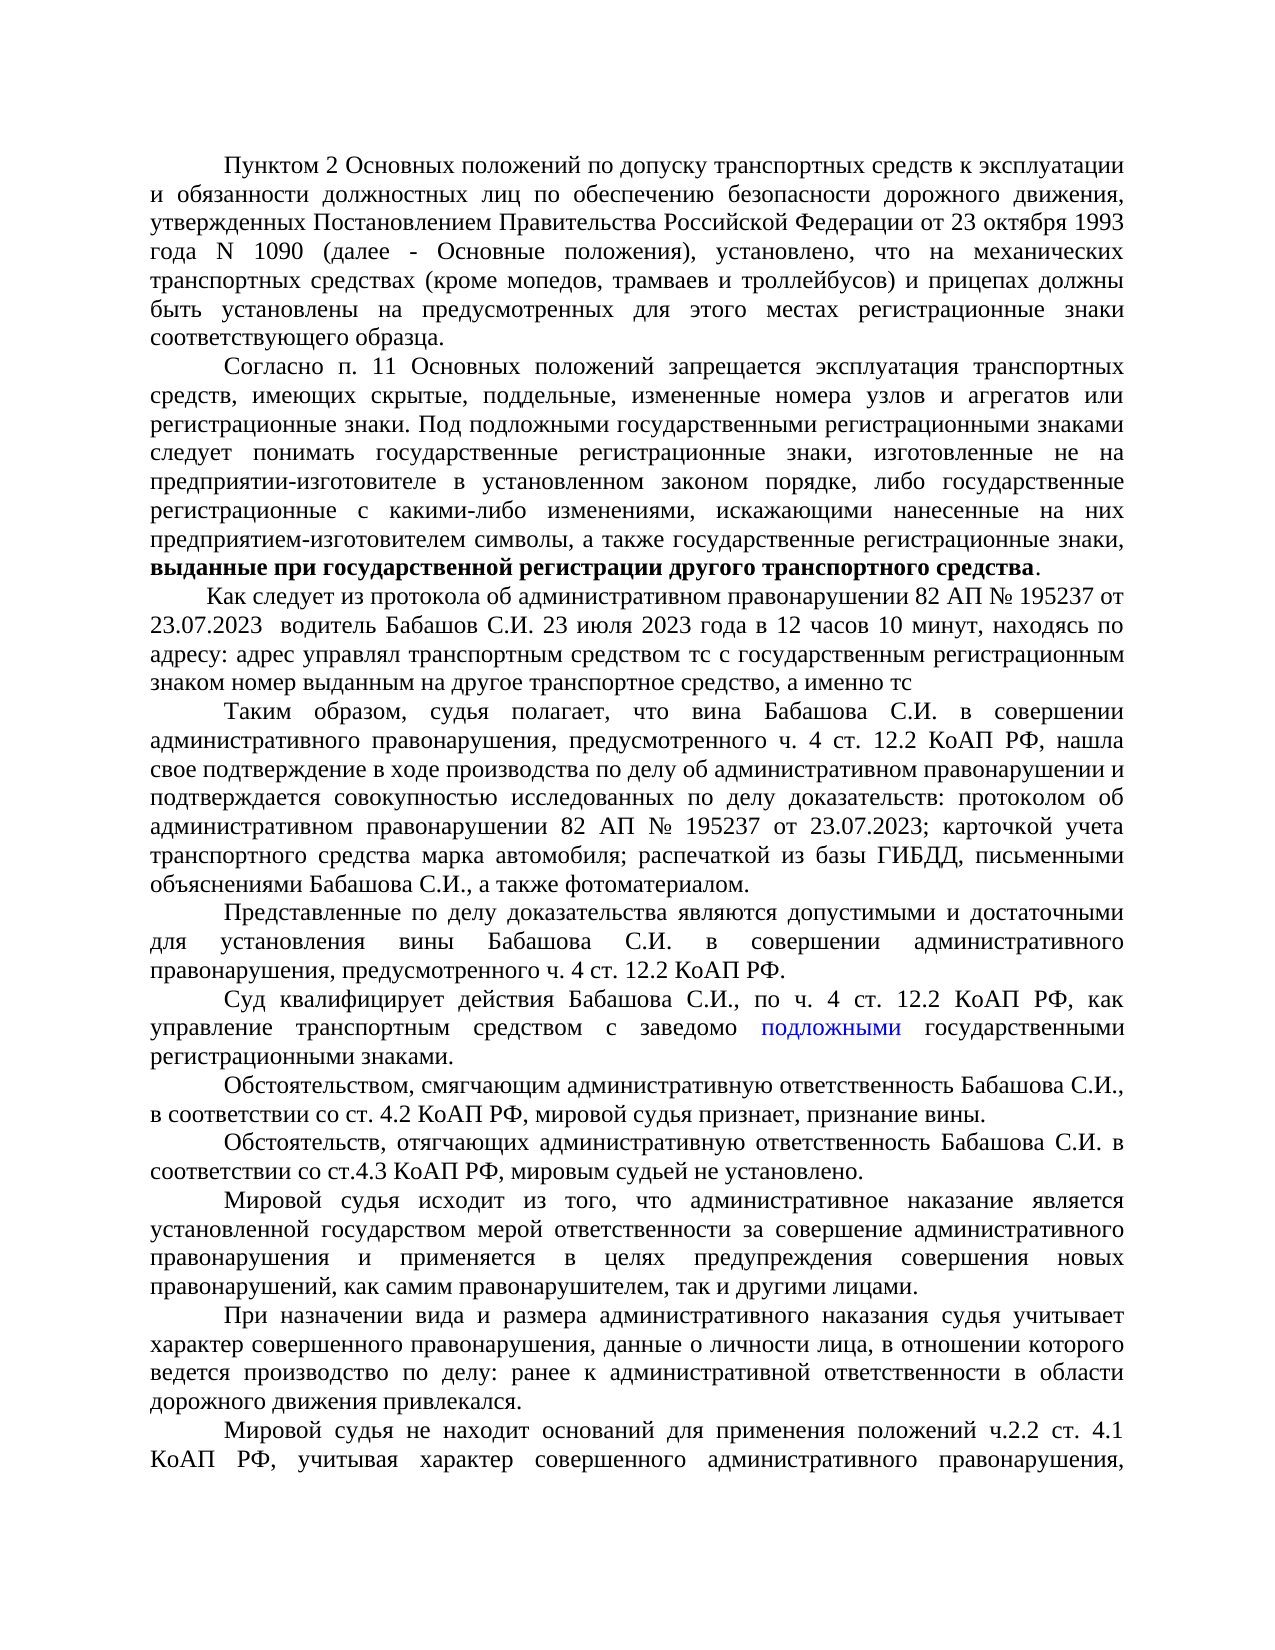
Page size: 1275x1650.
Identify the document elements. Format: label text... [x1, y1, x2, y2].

text Как следует из протокола об административном правонарушении 82 АП № 195237 от 23.07.2023 водитель Бабашов С.И. 23 июля 2023 года в 12 часов 10 минут, находясь по адресу: адрес управлял транспортным средством тс с государственным регистрационным знаком номер выданным на другое транспортное средство, а именно тс [150, 581, 1125, 696]
text Таким образом, судья полагает, что вина Бабашова С.И. в совершении административного правонарушения, предусмотренного ч. 4 ст. 12.2 КоАП РФ, нашла свое подтверждение в ходе производства по делу об административном правонарушении и подтверждается совокупностью исследованных по делу доказательств: протоколом об административном правонарушении 82 АП № 195237 от 23.07.2023; карточкой учета транспортного средства марка автомобиля; распечаткой из базы ГИБДД, письменными объяснениями Бабашова С.И., а также фотоматериалом. [150, 696, 1125, 897]
text Мировой судья исходит из того, что административное наказание является установленной государством мерой ответственности за совершение административного правонарушения и применяется в целях предупреждения совершения новых правонарушений, как самим правонарушителем, так и другими лицами. [150, 1185, 1125, 1300]
text Пунктом 2 Основных положений по допуску транспортных средств к эксплуатации и обязанности должностных лиц по обеспечению безопасности дорожного движения, утвержденных Постановлением Правительства Российской Федерации от 23 октября 1993 года N 1090 (далее - Основные положения), установлено, что на механических транспортных средствах (кроме мопедов, трамваев и троллейбусов) и прицепах должны быть установлены на предусмотренных для этого местах регистрационные знаки соответствующего образца. [150, 150, 1125, 351]
text Суд квалифицирует действия Бабашова С.И., по ч. 4 ст. 12.2 КоАП РФ, как управление транспортным средством с заведомо подложными государственными регистрационными знаками. [150, 984, 1125, 1070]
text Обстоятельств, отягчающих административную ответственность Бабашова С.И. в соответствии со ст.4.3 КоАП РФ, мировым судьей не установлено. [150, 1127, 1125, 1185]
text Обстоятельством, смягчающим административную ответственность Бабашова С.И., в соответствии со ст. 4.2 КоАП РФ, мировой судья признает, признание вины. [150, 1070, 1125, 1127]
text При назначении вида и размера административного наказания судья учитывает характер совершенного правонарушения, данные о личности лица, в отношении которого ведется производство по делу: ранее к административной ответственности в области дорожного движения привлекался. [150, 1300, 1125, 1415]
text Согласно п. 11 Основных положений запрещается эксплуатация транспортных средств, имеющих скрытые, поддельные, измененные номера узлов и агрегатов или регистрационные знаки. Под подложными государственными регистрационными знаками следует понимать государственные регистрационные знаки, изготовленные не на предприятии-изготовителе в установленном законом порядке, либо государственные регистрационные с какими-либо изменениями, искажающими нанесенные на них предприятием-изготовителем символы, а также государственные регистрационные знаки, выданные при государственной регистрации другого транспортного средства. [150, 351, 1125, 581]
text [150, 1415, 1125, 1472]
text Представленные по делу доказательства являются допустимыми и достаточными для установления вины Бабашова С.И. в совершении административного правонарушения, предусмотренного ч. 4 ст. 12.2 КоАП РФ. [150, 897, 1125, 984]
